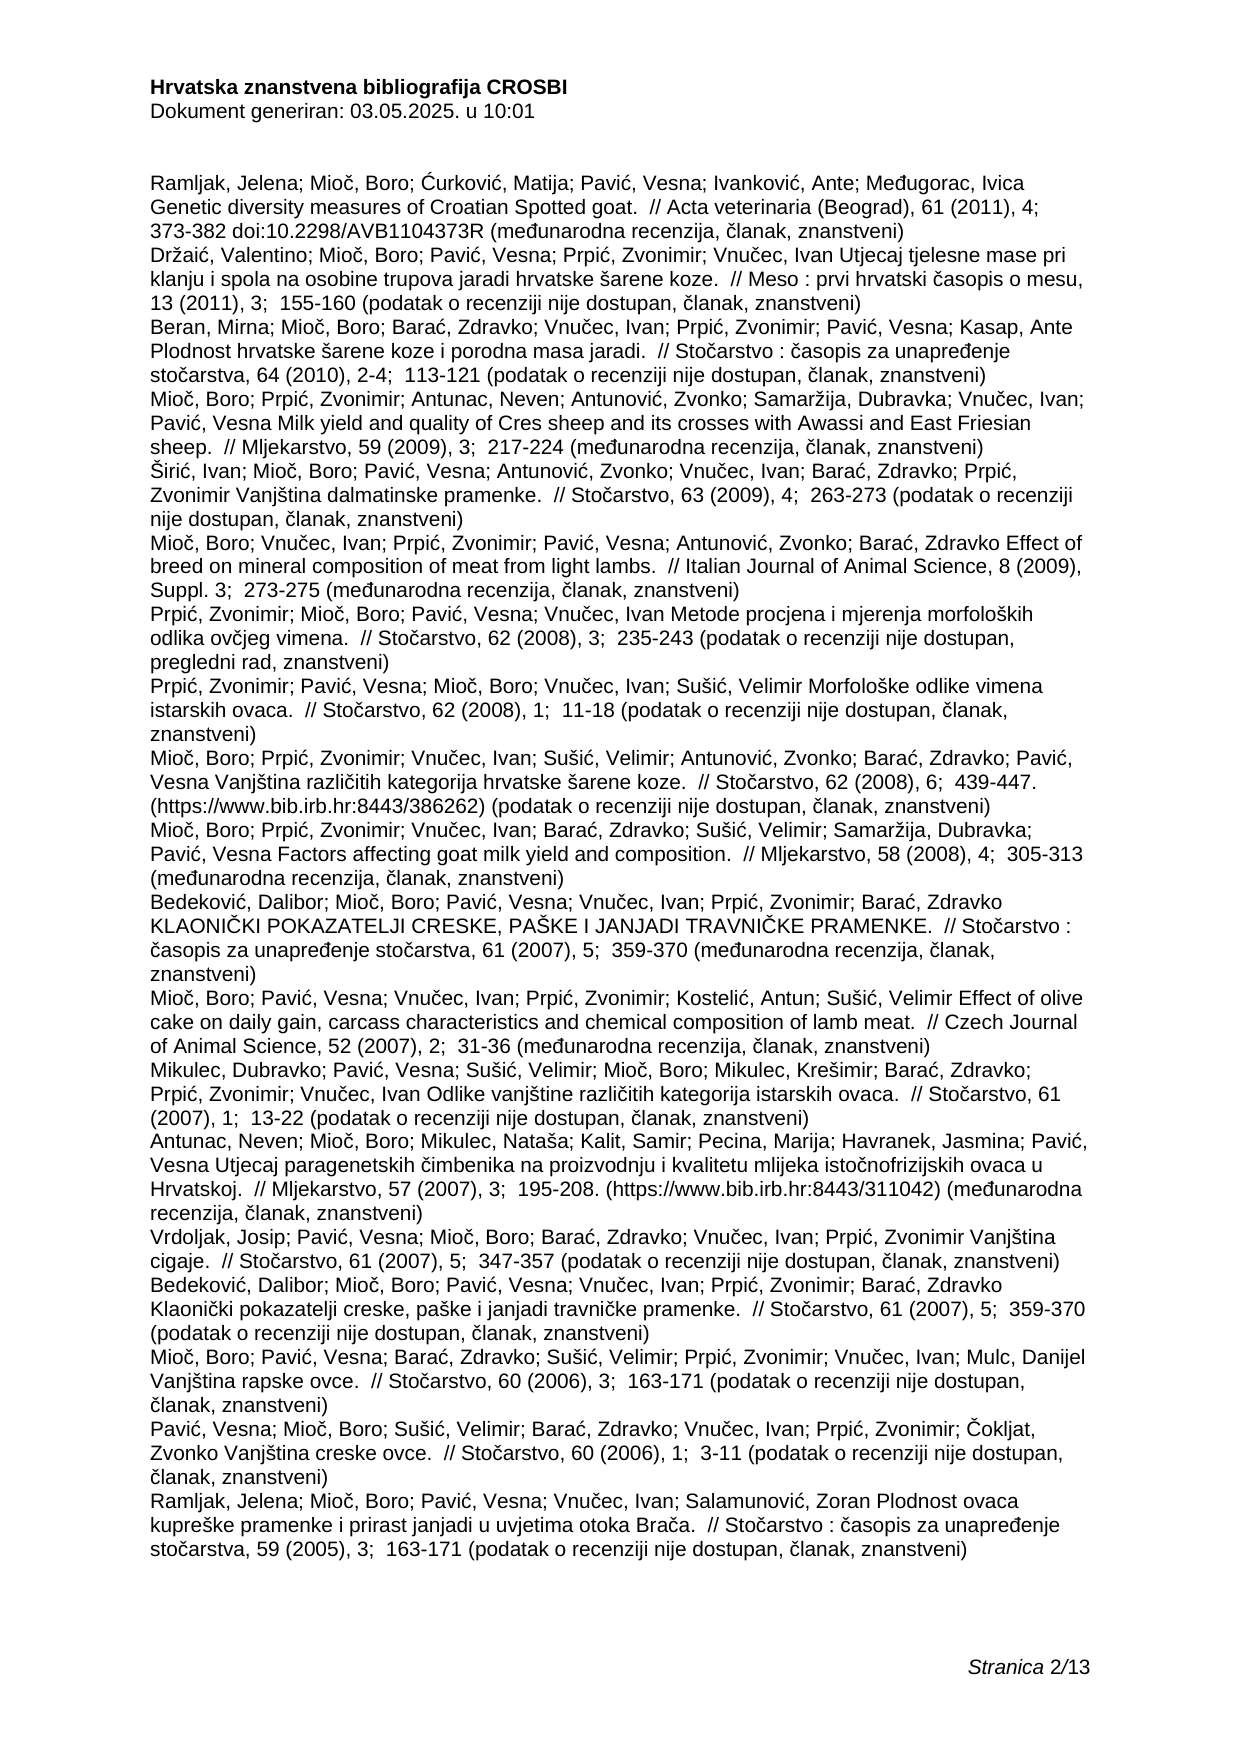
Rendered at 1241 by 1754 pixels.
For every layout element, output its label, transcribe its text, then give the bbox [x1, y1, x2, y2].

text Prpić, Zvonimir; Mioč, Boro; Pavić, Vesna; Vnučec, Ivan [150, 602, 1090, 674]
text Mioč, Boro; Prpić, Zvonimir; Antunac, Neven; Antunović, Zvonko; Samaržija, Dubravka; Vnučec, Ivan; Pavić, Vesna [150, 387, 1090, 458]
text Mioč, Boro; Vnučec, Ivan; Prpić, Zvonimir; Pavić, Vesna; Antunović, Zvonko; Barać, Zdravko [150, 530, 1090, 602]
text Beran, Mirna; Mioč, Boro; Barać, Zdravko; Vnučec, Ivan; Prpić, Zvonimir; Pavić, Vesna; Kasap, Ante [150, 315, 1090, 387]
text Mioč, Boro; Prpić, Zvonimir; Vnučec, Ivan; Sušić, Velimir; Antunović, Zvonko; Barać, Zdravko; Pavić, Vesna [150, 746, 1090, 818]
text Mikulec, Dubravko; Pavić, Vesna; Sušić, Velimir; Mioč, Boro; Mikulec, Krešimir; Barać, Zdravko; Prpić, Zvonimir; Vnučec, Ivan [150, 1057, 1090, 1129]
text Ramljak, Jelena; Mioč, Boro; Pavić, Vesna; Vnučec, Ivan; Salamunović, Zoran [150, 1489, 1090, 1561]
text Bedeković, Dalibor; Mioč, Boro; Pavić, Vesna; Vnučec, Ivan; Prpić, Zvonimir; Barać, Zdravko [150, 890, 1090, 986]
text Vrdoljak, Josip; Pavić, Vesna; Mioč, Boro; Barać, Zdravko; Vnučec, Ivan; Prpić, Zvonimir [150, 1225, 1090, 1273]
text Širić, Ivan; Mioč, Boro; Pavić, Vesna; Antunović, Zvonko; Vnučec, Ivan; Barać, Zdravko; Prpić, Zvonimir [150, 458, 1090, 530]
text Mioč, Boro; Pavić, Vesna; Barać, Zdravko; Sušić, Velimir; Prpić, Zvonimir; Vnučec, Ivan; Mulc, Danijel [150, 1345, 1090, 1417]
text Držaić, Valentino; Mioč, Boro; Pavić, Vesna; Prpić, Zvonimir; Vnučec, Ivan [150, 243, 1090, 315]
text Pavić, Vesna; Mioč, Boro; Sušić, Velimir; Barać, Zdravko; Vnučec, Ivan; Prpić, Zvonimir; Čokljat, Zvonko [150, 1417, 1090, 1489]
text Mioč, Boro; Pavić, Vesna; Vnučec, Ivan; Prpić, Zvonimir; Kostelić, Antun; Sušić, Velimir [150, 986, 1090, 1057]
text Prpić, Zvonimir; Pavić, Vesna; Mioč, Boro; Vnučec, Ivan; Sušić, Velimir [150, 674, 1090, 746]
text Bedeković, Dalibor; Mioč, Boro; Pavić, Vesna; Vnučec, Ivan; Prpić, Zvonimir; Barać, Zdravko [150, 1273, 1090, 1345]
text Antunac, Neven; Mioč, Boro; Mikulec, Nataša; Kalit, Samir; Pecina, Marija; Havranek, Jasmina; Pavić, Vesna [150, 1129, 1090, 1225]
text Ramljak, Jelena; Mioč, Boro; Ćurković, Matija; Pavić, Vesna; Ivanković, Ante; Međugorac, Ivica [150, 171, 1090, 243]
text Mioč, Boro; Prpić, Zvonimir; Vnučec, Ivan; Barać, Zdravko; Sušić, Velimir; Samaržija, Dubravka; Pavić, Vesna [150, 818, 1090, 890]
